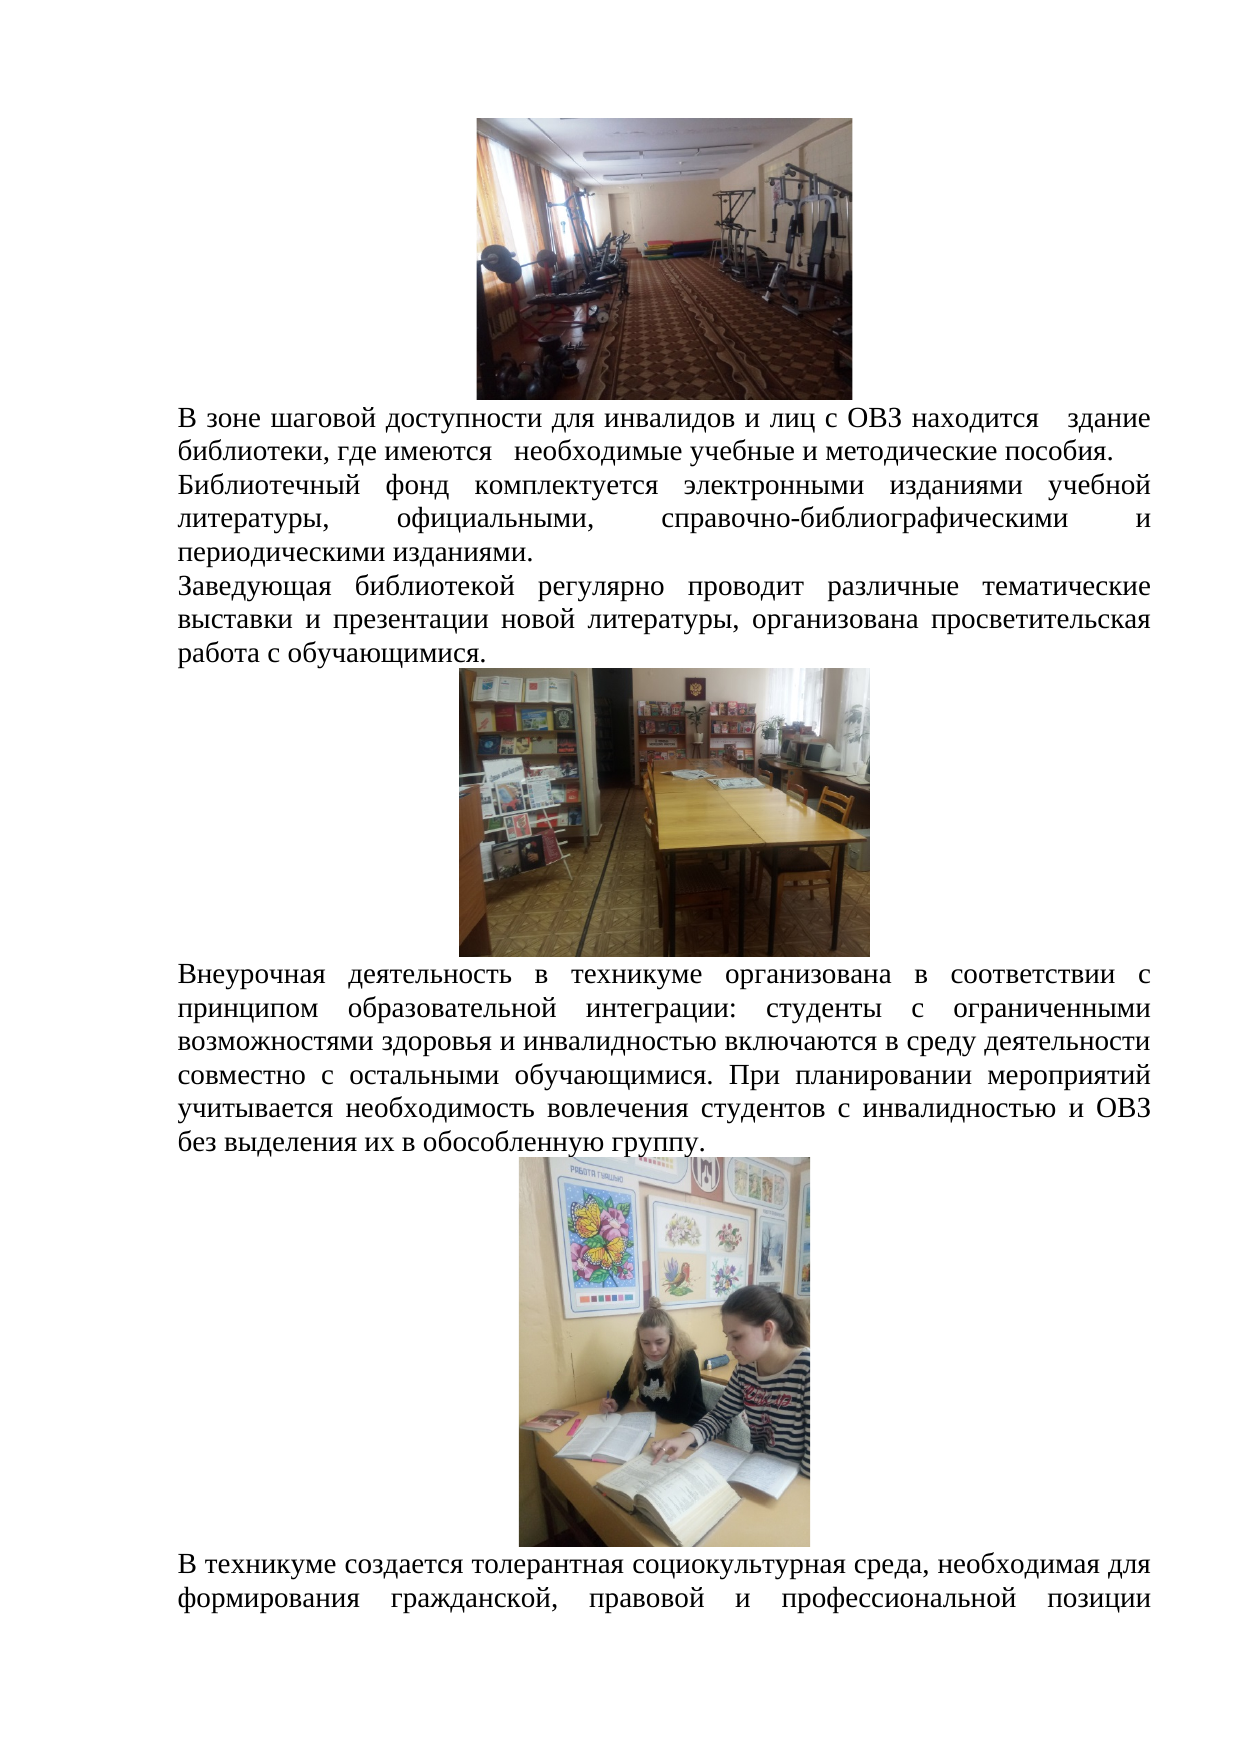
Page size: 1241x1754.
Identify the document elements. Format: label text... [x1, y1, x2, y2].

text Заведующая библиотекой регулярно проводит различные тематические выставки и презентации новой литературы, организована просветительская работа с обучающимися. [177, 568, 1152, 668]
text В зоне шаговой доступности для инвалидов и лиц с ОВЗ находится здание библиотеки, где имеются необходимые учебные и методические пособия. [177, 400, 1152, 467]
picture [518, 1157, 811, 1547]
picture [459, 668, 870, 957]
text Библиотечный фонд комплектуется электронными изданиями учебной литературы, официальными, справочно-библиографическими и периодическими изданиями. [177, 467, 1152, 568]
text Внеурочная деятельность в техникуме организована в соответствии с принципом образовательной интеграции: студенты с ограниченными возможностями здоровья и инвалидностью включаются в среду деятельности совместно с остальными обучающимися. При планировании мероприятий учитывается необходимость вовлечения студентов с инвалидностью и ОВЗ без выделения их в обособленную группу. [177, 956, 1152, 1158]
picture [476, 118, 853, 400]
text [177, 1546, 1152, 1613]
